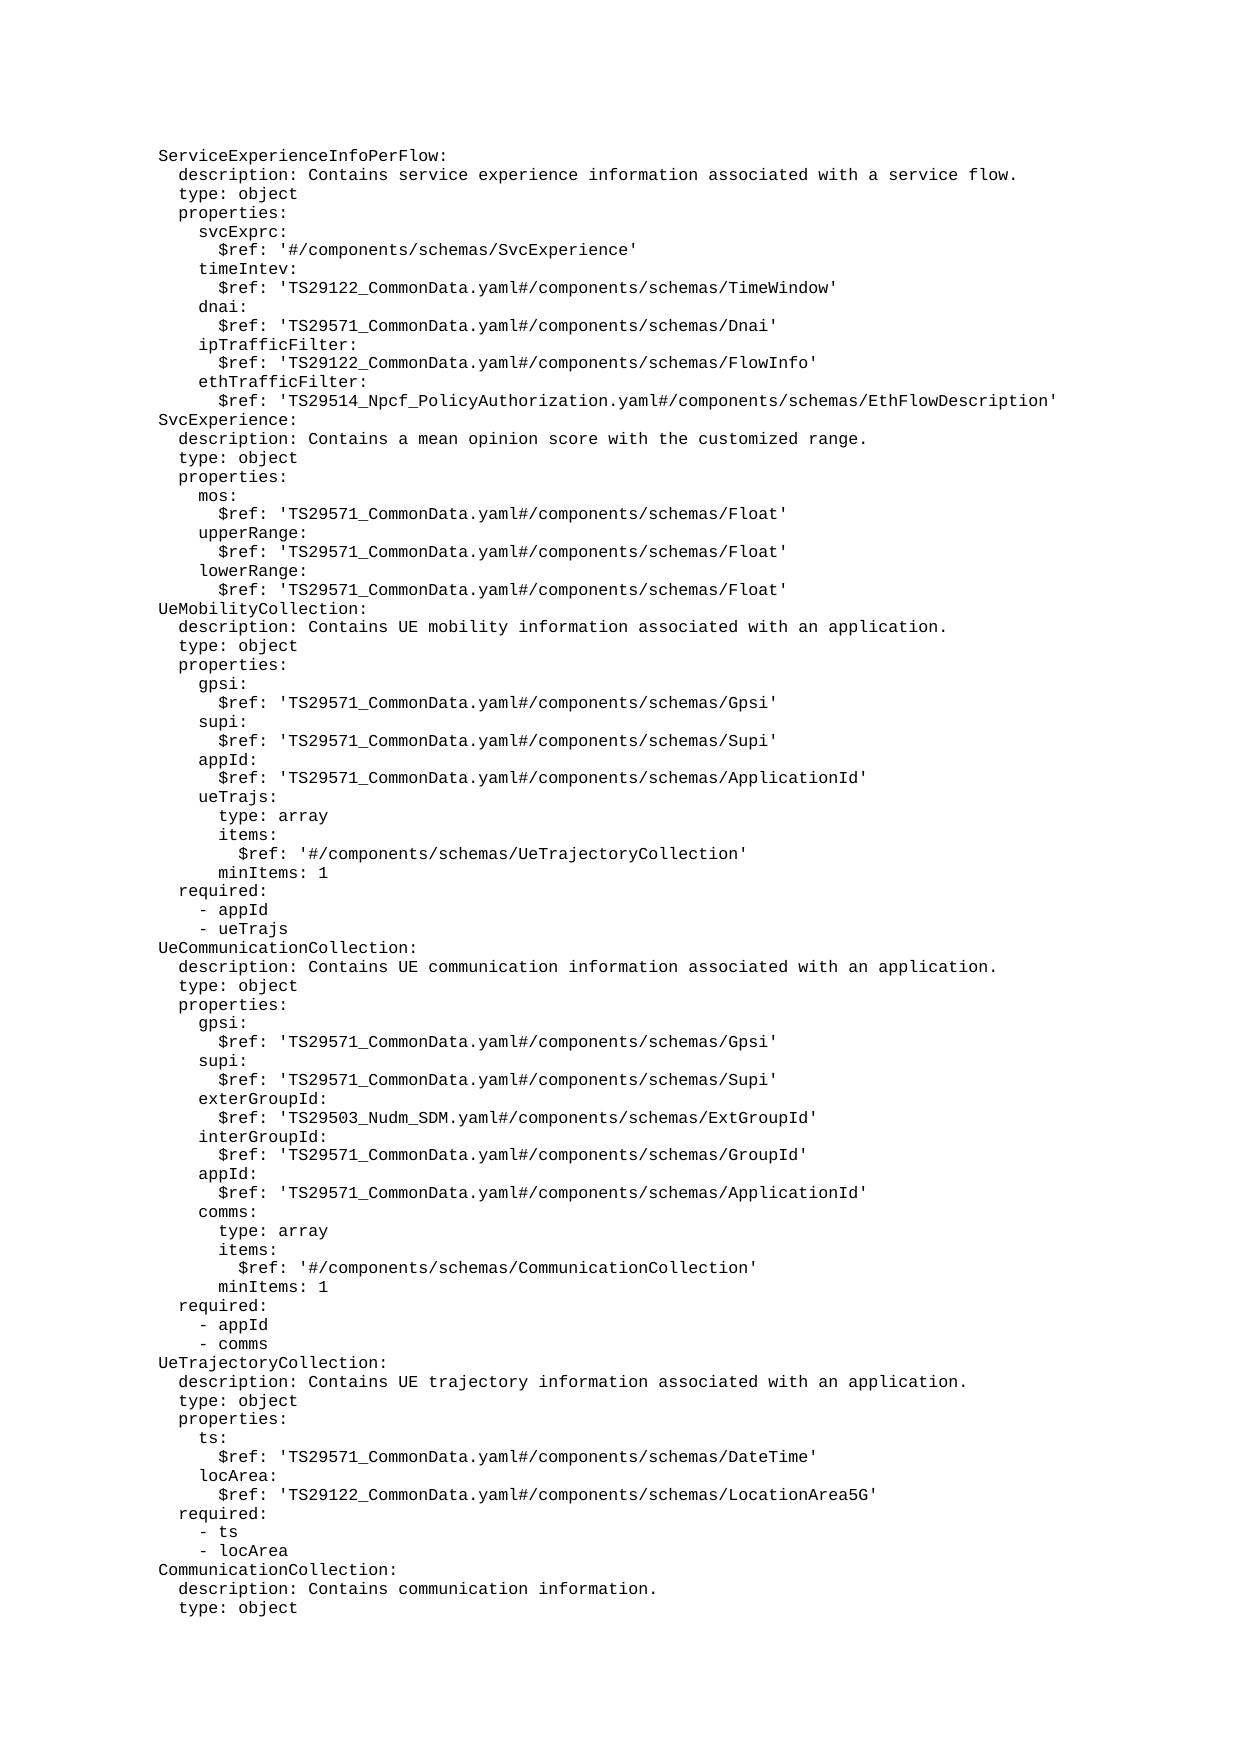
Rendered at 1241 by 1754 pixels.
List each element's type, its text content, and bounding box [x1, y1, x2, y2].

text type: object [118, 1599, 1122, 1618]
text - appId [118, 1317, 1122, 1336]
text description: Contains communication information. [118, 1581, 1122, 1599]
text description: Contains UE trajectory information associated with an application. [118, 1373, 1122, 1392]
text $ref: 'TS29514_Npcf_PolicyAuthorization.yaml#/components/schemas/EthFlowDescription' [118, 393, 1122, 412]
text $ref: 'TS29571_CommonData.yaml#/components/schemas/ApplicationId' [118, 770, 1122, 789]
text dnai: [118, 298, 1122, 317]
text $ref: 'TS29571_CommonData.yaml#/components/schemas/Dnai' [118, 317, 1122, 336]
text $ref: 'TS29122_CommonData.yaml#/components/schemas/TimeWindow' [118, 280, 1122, 298]
text $ref: 'TS29122_CommonData.yaml#/components/schemas/LocationArea5G' [118, 1486, 1122, 1505]
text $ref: 'TS29122_CommonData.yaml#/components/schemas/FlowInfo' [118, 355, 1122, 374]
text $ref: 'TS29571_CommonData.yaml#/components/schemas/Gpsi' [118, 1034, 1122, 1053]
text $ref: '#/components/schemas/SvcExperience' [118, 242, 1122, 261]
text supi: [118, 713, 1122, 732]
text $ref: 'TS29571_CommonData.yaml#/components/schemas/Supi' [118, 1072, 1122, 1090]
text ethTrafficFilter: [118, 374, 1122, 393]
text SvcExperience: [118, 412, 1122, 431]
text description: Contains UE mobility information associated with an application. [118, 619, 1122, 638]
text minItems: 1 [118, 1279, 1122, 1298]
text - comms [118, 1336, 1122, 1354]
text description: Contains a mean opinion score with the customized range. [118, 431, 1122, 449]
text UeTrajectoryCollection: [118, 1354, 1122, 1373]
text required: [118, 1298, 1122, 1317]
text gpsi: [118, 676, 1122, 694]
text $ref: 'TS29571_CommonData.yaml#/components/schemas/Supi' [118, 732, 1122, 751]
text timeIntev: [118, 261, 1122, 280]
text UeMobilityCollection: [118, 600, 1122, 619]
text required: [118, 1505, 1122, 1524]
text properties: [118, 996, 1122, 1015]
text description: Contains UE communication information associated with an application. [118, 958, 1122, 977]
text ipTrafficFilter: [118, 336, 1122, 355]
text lowerRange: [118, 562, 1122, 581]
text - ts [118, 1524, 1122, 1543]
text mos: [118, 487, 1122, 506]
text minItems: 1 [118, 864, 1122, 883]
text $ref: '#/components/schemas/CommunicationCollection' [118, 1260, 1122, 1279]
text $ref: '#/components/schemas/UeTrajectoryCollection' [118, 845, 1122, 864]
text properties: [118, 468, 1122, 487]
text $ref: 'TS29571_CommonData.yaml#/components/schemas/Float' [118, 581, 1122, 600]
text UeCommunicationCollection: [118, 939, 1122, 958]
text description: Contains service experience information associated with a service flow. [118, 167, 1122, 185]
text svcExprc: [118, 223, 1122, 242]
text type: object [118, 977, 1122, 996]
text interGroupId: [118, 1128, 1122, 1147]
text type: array [118, 808, 1122, 826]
text ts: [118, 1430, 1122, 1449]
text type: array [118, 1222, 1122, 1241]
text gpsi: [118, 1015, 1122, 1034]
text comms: [118, 1203, 1122, 1222]
text upperRange: [118, 525, 1122, 544]
text properties: [118, 657, 1122, 676]
text type: object [118, 1392, 1122, 1411]
text type: object [118, 185, 1122, 204]
text $ref: 'TS29571_CommonData.yaml#/components/schemas/Float' [118, 506, 1122, 525]
text type: object [118, 638, 1122, 657]
text appId: [118, 751, 1122, 770]
text items: [118, 1241, 1122, 1260]
text supi: [118, 1053, 1122, 1072]
text required: [118, 883, 1122, 902]
text ueTrajs: [118, 789, 1122, 808]
text ServiceExperienceInfoPerFlow: [118, 148, 1122, 167]
text type: object [118, 449, 1122, 468]
text $ref: 'TS29571_CommonData.yaml#/components/schemas/Float' [118, 544, 1122, 562]
text $ref: 'TS29571_CommonData.yaml#/components/schemas/ApplicationId' [118, 1185, 1122, 1203]
text - locArea [118, 1543, 1122, 1562]
text - ueTrajs [118, 921, 1122, 939]
text $ref: 'TS29571_CommonData.yaml#/components/schemas/DateTime' [118, 1449, 1122, 1467]
text $ref: 'TS29503_Nudm_SDM.yaml#/components/schemas/ExtGroupId' [118, 1109, 1122, 1128]
text locArea: [118, 1467, 1122, 1486]
text - appId [118, 902, 1122, 921]
text appId: [118, 1166, 1122, 1185]
text properties: [118, 1411, 1122, 1430]
text CommunicationCollection: [118, 1562, 1122, 1581]
text items: [118, 826, 1122, 845]
text $ref: 'TS29571_CommonData.yaml#/components/schemas/GroupId' [118, 1147, 1122, 1166]
text exterGroupId: [118, 1090, 1122, 1109]
text $ref: 'TS29571_CommonData.yaml#/components/schemas/Gpsi' [118, 694, 1122, 713]
text properties: [118, 204, 1122, 223]
